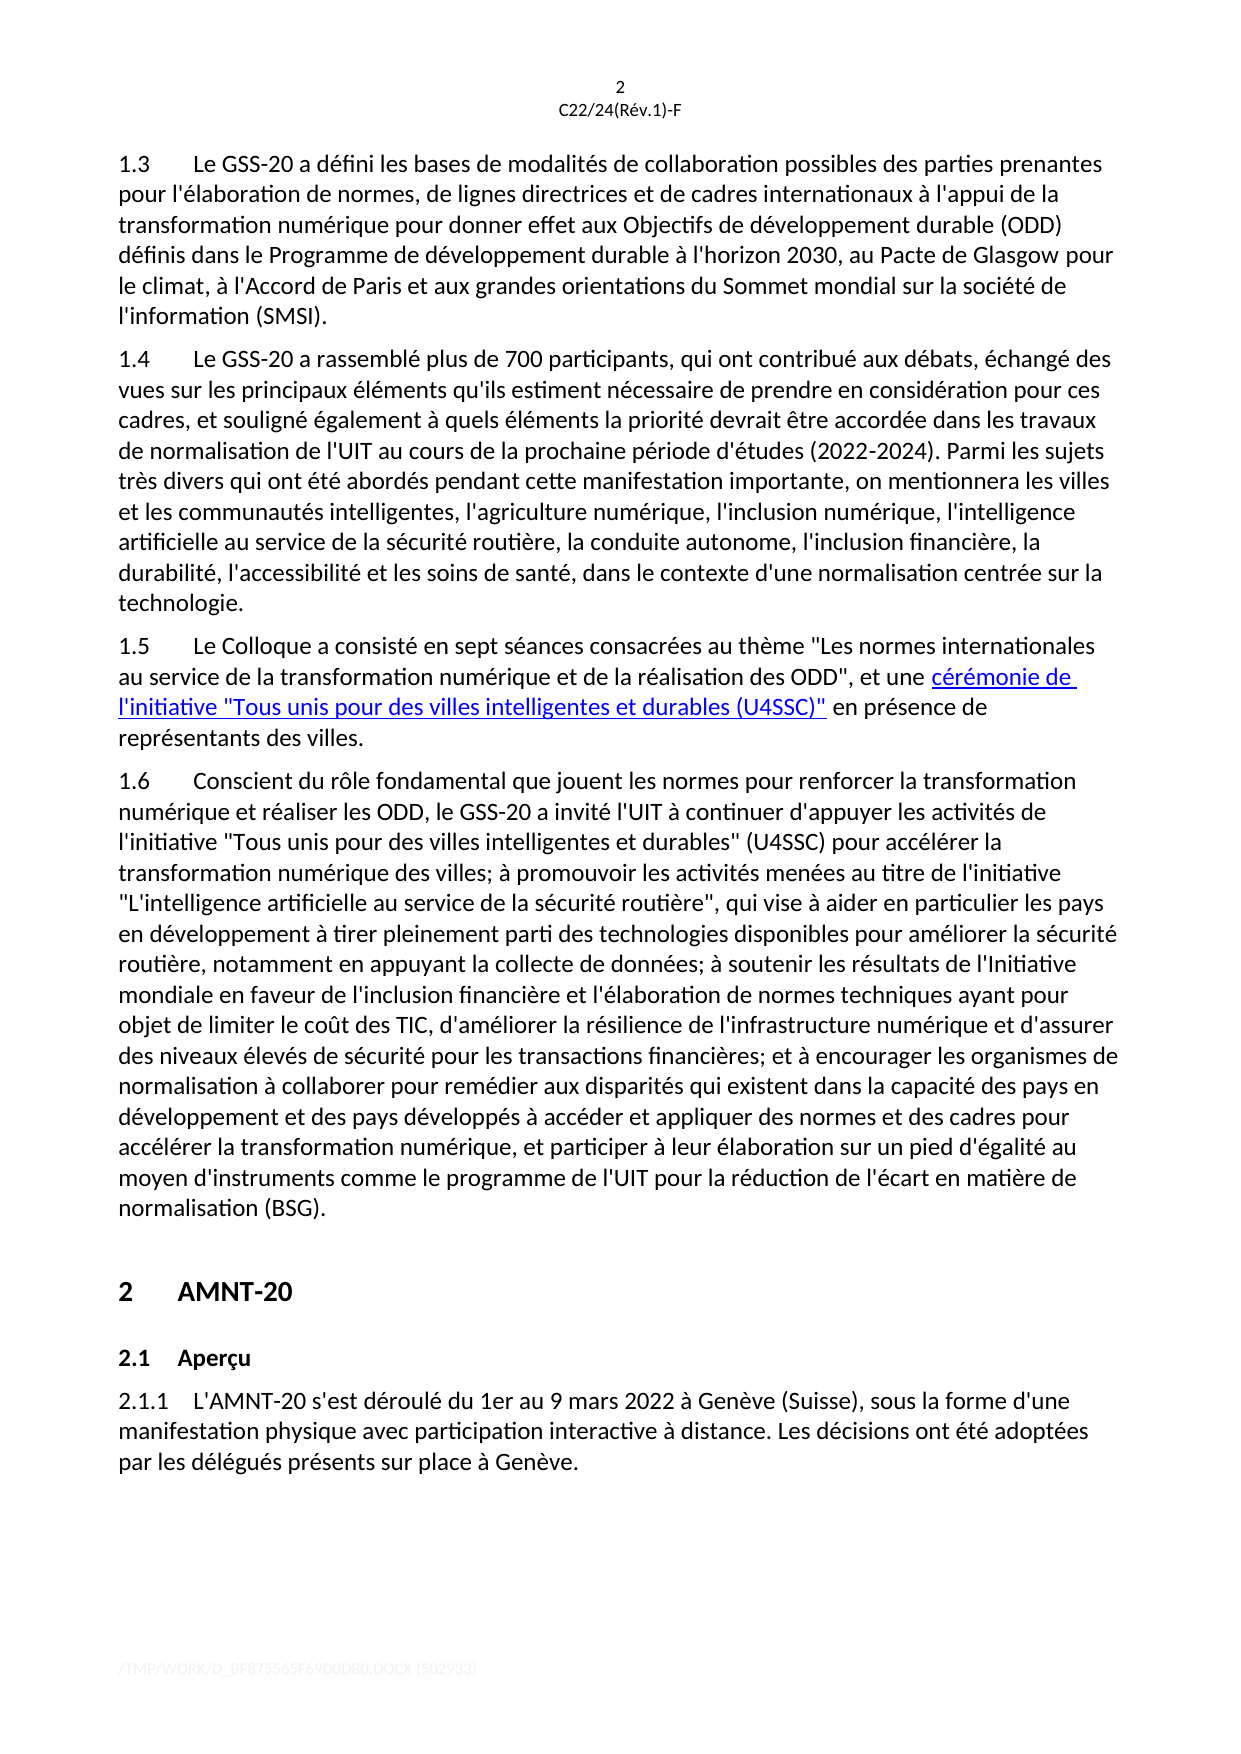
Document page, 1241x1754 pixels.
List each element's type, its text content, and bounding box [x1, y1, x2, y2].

subtitle 2.1 Aperçu [118, 1342, 1122, 1372]
text 1.5 Le Colloque a consisté en sept séances consacrées au thème "Les normes internationales au service de la transformation numérique et de la réalisation des ODD", et une cérémonie de l'initiative "Tous unis pour des villes intelligentes et durables (U4SSC)" en présence de représentants des villes. [118, 631, 1122, 753]
subtitle 2 AMNT-20 [118, 1273, 1122, 1308]
text 1.6 Conscient du rôle fondamental que jouent les normes pour renforcer la transformation numérique et réaliser les ODD, le GSS-20 a invité l'UIT à continuer d'appuyer les activités de l'initiative "Tous unis pour des villes intelligentes et durables" (U4SSC) pour accélérer la transformation numérique des villes; à promouvoir les activités menées au titre de l'initiative "L'intelligence artificielle au service de la sécurité routière", qui vise à aider en particulier les pays en développement à tirer pleinement parti des technologies disponibles pour améliorer la sécurité routière, notamment en appuyant la collecte de données; à soutenir les résultats de l'Initiative mondiale en faveur de l'inclusion financière et l'élaboration de normes techniques ayant pour objet de limiter le coût des TIC, d'améliorer la résilience de l'infrastructure numérique et d'assurer des niveaux élevés de sécurité pour les transactions financières; et à encourager les organismes de normalisation à collaborer pour remédier aux disparités qui existent dans la capacité des pays en développement et des pays développés à accéder et appliquer des normes et des cadres pour accélérer la transformation numérique, et participer à leur élaboration sur un pied d'égalité au moyen d'instruments comme le programme de l'UIT pour la réduction de l'écart en matière de normalisation (BSG). [118, 765, 1122, 1223]
text 1.4 Le GSS-20 a rassemblé plus de 700 participants, qui ont contribué aux débats, échangé des vues sur les principaux éléments qu'ils estiment nécessaire de prendre en considération pour ces cadres, et souligné également à quels éléments la priorité devrait être accordée dans les travaux de normalisation de l'UIT au cours de la prochaine période d'études (2022-2024). Parmi les sujets très divers qui ont été abordés pendant cette manifestation importante, on mentionnera les villes et les communautés intelligentes, l'agriculture numérique, l'inclusion numérique, l'intelligence artificielle au service de la sécurité routière, la conduite autonome, l'inclusion financière, la durabilité, l'accessibilité et les soins de santé, dans le contexte d'une normalisation centrée sur la technologie. [118, 343, 1122, 618]
text 2.1.1 L'AMNT-20 s'est déroulé du 1er au 9 mars 2022 à Genève (Suisse), sous la forme d'une manifestation physique avec participation interactive à distance. Les décisions ont été adoptées par les délégués présents sur place à Genève. [118, 1385, 1122, 1476]
text 1.3 Le GSS-20 a défini les bases de modalités de collaboration possibles des parties prenantes pour l'élaboration de normes, de lignes directrices et de cadres internationaux à l'appui de la transformation numérique pour donner effet aux Objectifs de développement durable (ODD) définis dans le Programme de développement durable à l'horizon 2030, au Pacte de Glasgow pour le climat, à l'Accord de Paris et aux grandes orientations du Sommet mondial sur la société de l'information (SMSI). [118, 148, 1122, 331]
